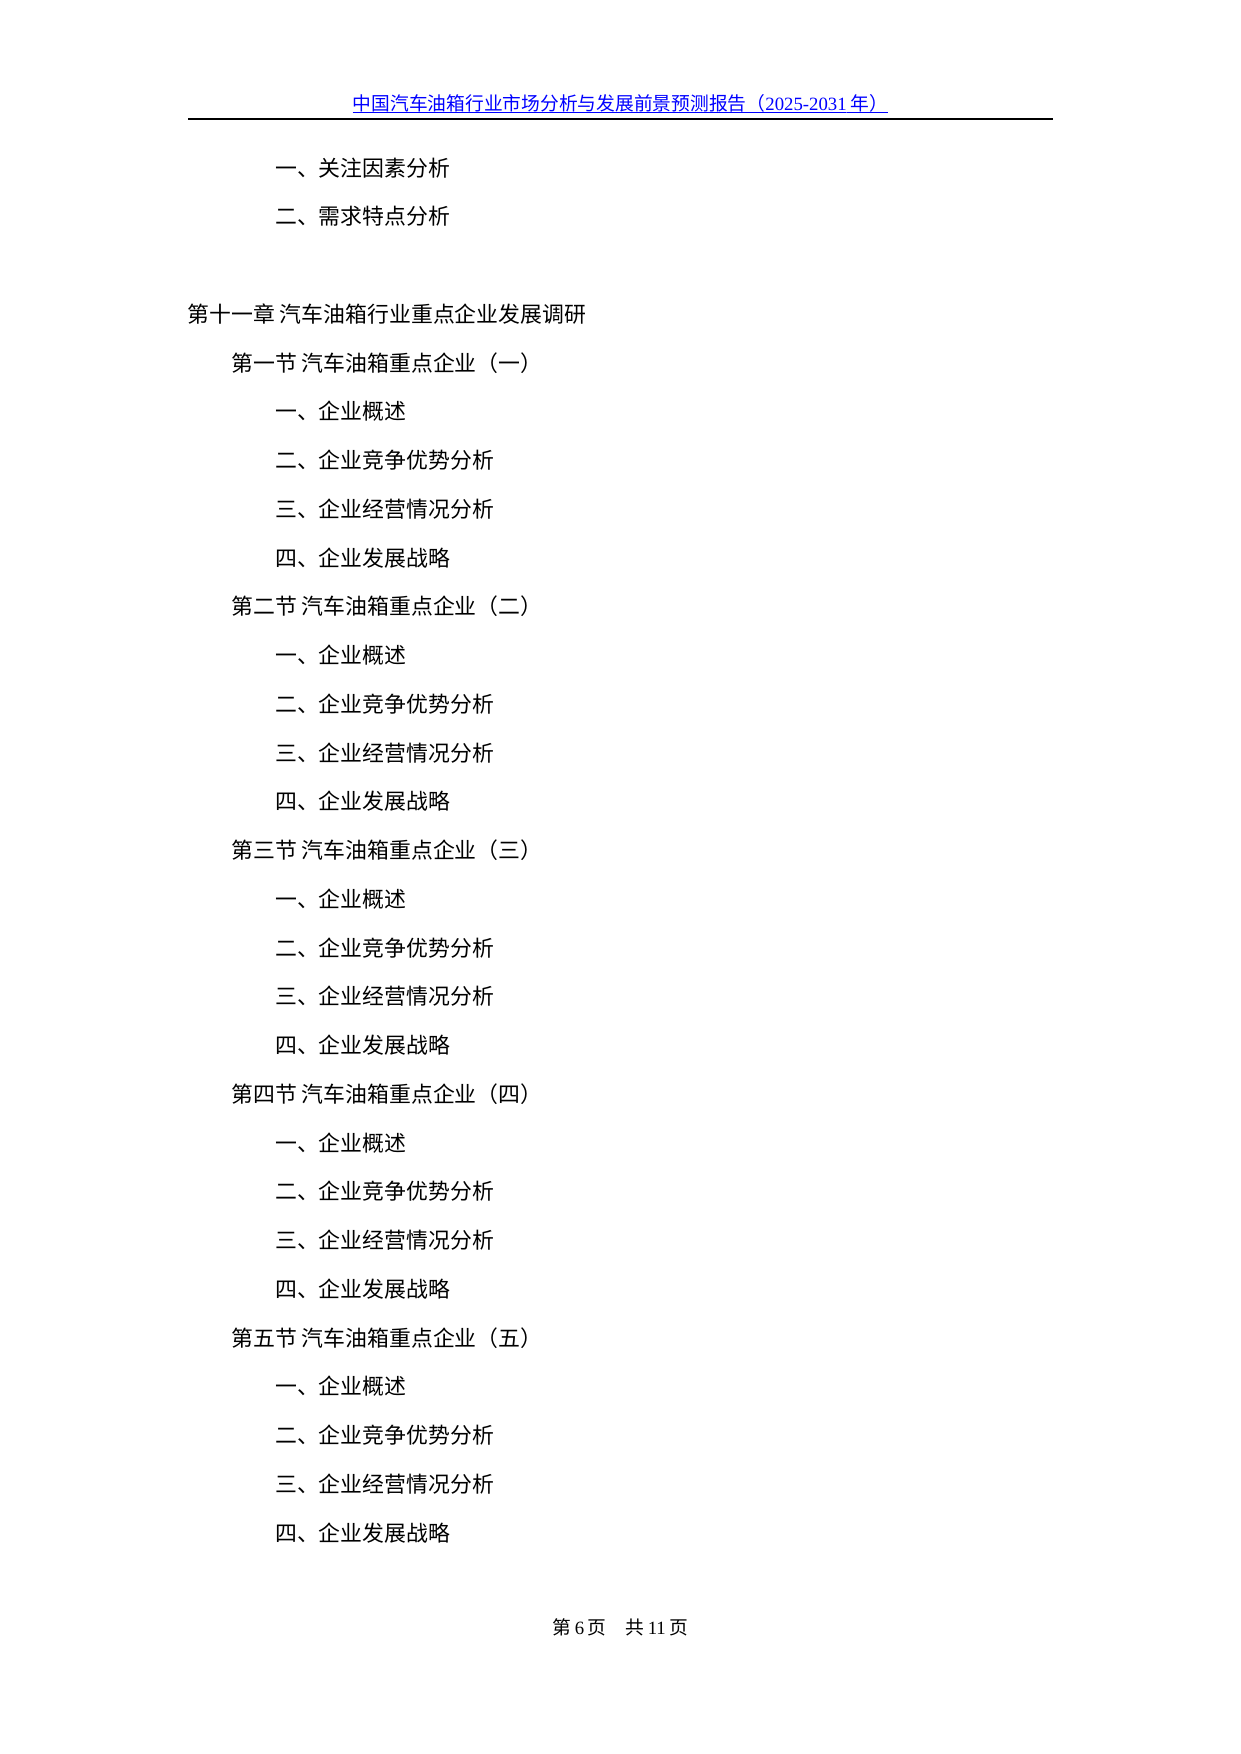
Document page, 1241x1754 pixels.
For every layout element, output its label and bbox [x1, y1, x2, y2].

text [187, 150, 1053, 1548]
